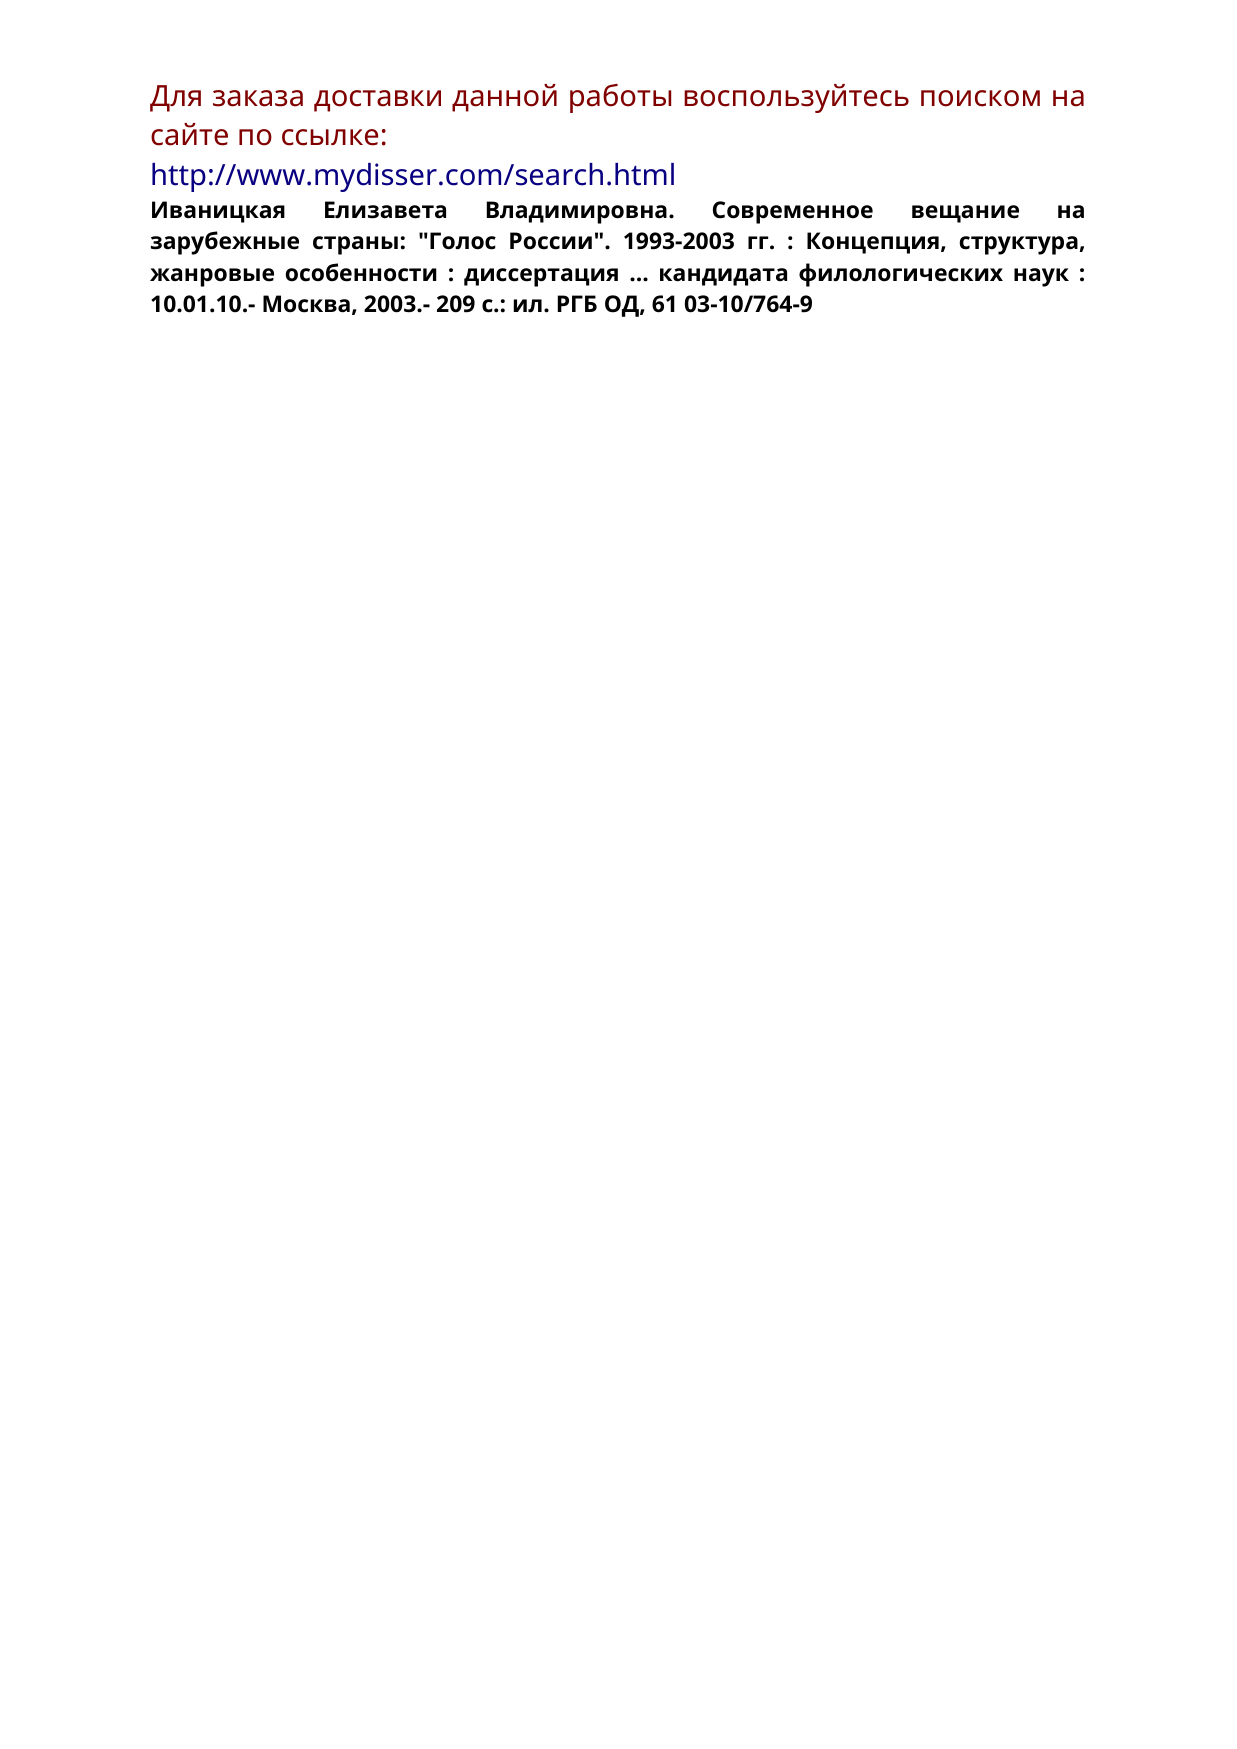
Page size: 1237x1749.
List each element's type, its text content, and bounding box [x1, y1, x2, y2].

text Иваницкая Елизавета Владимировна. Современное вещание на зарубежные страны: "Голос России". 1993-2003 гг. : Концепция, структура, жанровые особенности : диссертация ... кандидата филологических наук : 10.01.10.- Москва, 2003.- 209 с.: ил. РГБ ОД, 61 03-10/764-9 [150, 194, 1086, 319]
